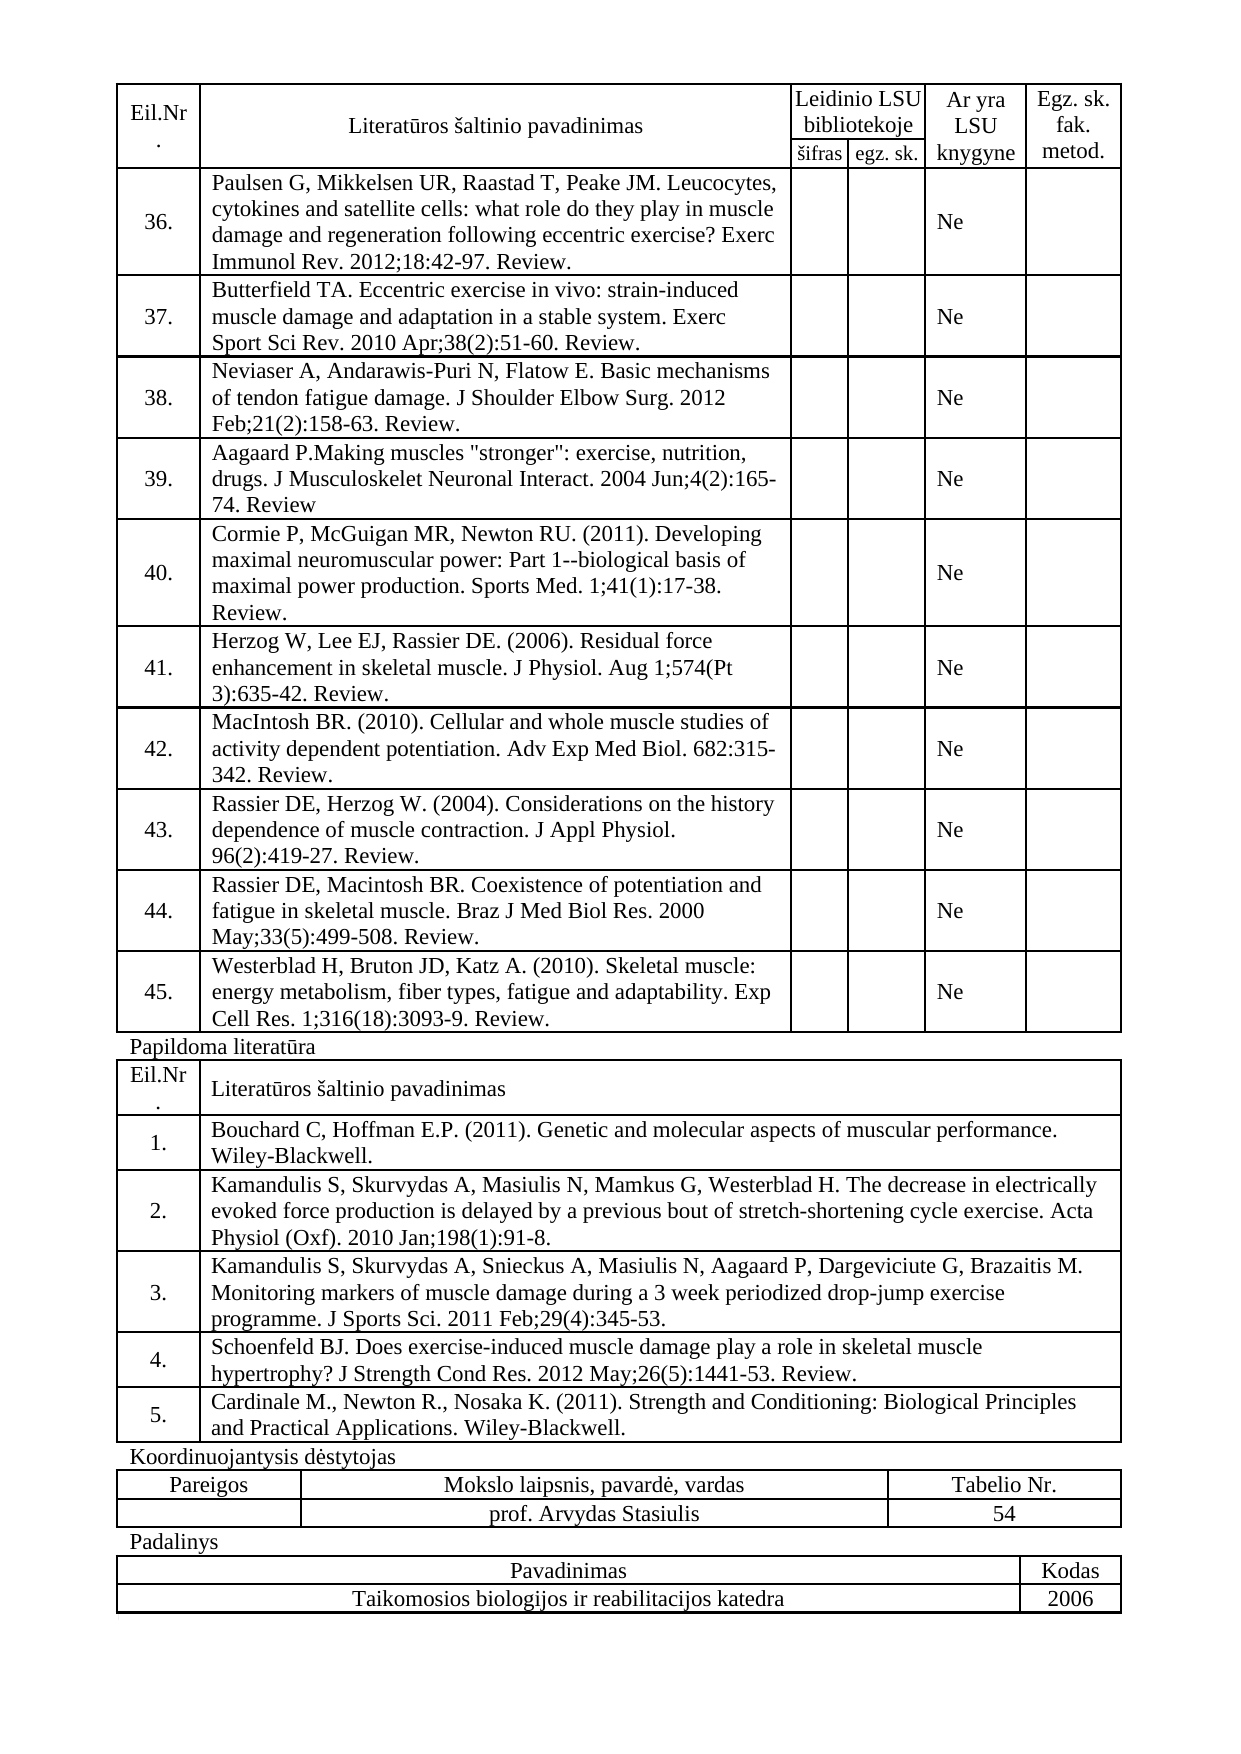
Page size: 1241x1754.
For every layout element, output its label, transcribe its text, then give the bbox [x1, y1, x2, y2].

table_cell Ne [926, 439, 1025, 518]
table_cell Rassier DE, Herzog W. (2004). Considerations on the history dependence of muscle contraction. J Appl Physiol. 96(2):419-27. Review. [201, 790, 790, 869]
table_header Mokslo laipsnis, pavardė, vardas [302, 1471, 887, 1498]
table_cell 39. [118, 439, 199, 518]
table_header Eil.Nr. [118, 85, 199, 167]
table_cell [849, 709, 924, 787]
table_cell 41. [118, 627, 199, 706]
table_cell [849, 276, 924, 355]
table_cell Ne [926, 627, 1025, 706]
text Padalinys [129, 1528, 1111, 1554]
table_cell Ne [926, 871, 1025, 950]
table_cell [792, 358, 847, 437]
table_cell [849, 790, 924, 869]
table_cell Kamandulis S, Skurvydas A, Masiulis N, Mamkus G, Westerblad H. The decrease in electrically evoked force production is delayed by a previous bout of stretch-shortening cycle exercise. Acta Physiol (Oxf). 2010 Jan;198(1):91-8. [201, 1171, 1120, 1250]
table_cell 1. [118, 1116, 199, 1169]
table_header Egz. sk. fak. metod. kab. [1027, 85, 1120, 167]
table_cell 36. [118, 169, 199, 274]
table_cell 44. [118, 871, 199, 950]
text Koordinuojantysis dėstytojas [129, 1443, 1111, 1469]
table_cell [1027, 790, 1120, 869]
table_cell [792, 952, 847, 1031]
table_cell [1027, 169, 1120, 274]
table_cell 38. [118, 358, 199, 437]
table_cell 54 [889, 1500, 1120, 1526]
table_cell Aagaard P.Making muscles "stronger": exercise, nutrition, drugs. J Musculoskelet Neuronal Interact. 2004 Jun;4(2):165-74. Review [201, 439, 790, 518]
table_cell Schoenfeld BJ. Does exercise-induced muscle damage play a role in skeletal muscle hypertrophy? J Strength Cond Res. 2012 May;26(5):1441-53. Review. [201, 1333, 1120, 1386]
table_header Literatūros šaltinio pavadinimas [201, 1061, 1120, 1114]
table_cell [849, 439, 924, 518]
table_cell egz. sk. [849, 140, 924, 167]
table_header Pareigos [118, 1471, 300, 1498]
table_cell [792, 709, 847, 787]
table_cell [849, 871, 924, 950]
table_cell Ne [926, 169, 1025, 274]
table_cell 4. [118, 1333, 199, 1386]
table_cell 5. [118, 1388, 199, 1441]
table_cell [849, 169, 924, 274]
table_cell [1027, 871, 1120, 950]
table_header Ar yra LSU knygyne [926, 85, 1025, 167]
table_cell Rassier DE, Macintosh BR. Coexistence of potentiation and fatigue in skeletal muscle. Braz J Med Biol Res. 2000 May;33(5):499-508. Review. [201, 871, 790, 950]
table_cell Ne [926, 520, 1025, 625]
table_cell [849, 627, 924, 706]
table_header Leidinio LSU bibliotekoje [792, 85, 924, 137]
table_cell 37. [118, 276, 199, 355]
table_cell [792, 871, 847, 950]
table_cell MacIntosh BR. (2010). Cellular and whole muscle studies of activity dependent potentiation. Adv Exp Med Biol. 682:315-342. Review. [201, 709, 790, 787]
table_cell 3. [118, 1252, 199, 1331]
table_cell [792, 276, 847, 355]
table_cell prof. Arvydas Stasiulis [302, 1500, 887, 1526]
table_cell šifras [792, 140, 847, 167]
table_cell [792, 439, 847, 518]
table_cell Taikomosios biologijos ir reabilitacijos katedra [118, 1585, 1019, 1611]
table_cell [118, 1500, 300, 1526]
table_cell Ne [926, 952, 1025, 1031]
table_cell [792, 627, 847, 706]
table_cell 2006 [1021, 1585, 1120, 1611]
table_cell 43. [118, 790, 199, 869]
table_cell Butterfield TA. Eccentric exercise in vivo: strain-induced muscle damage and adaptation in a stable system. Exerc Sport Sci Rev. 2010 Apr;38(2):51-60. Review. [201, 276, 790, 355]
table_cell [849, 952, 924, 1031]
text Papildoma literatūra [129, 1033, 1111, 1059]
table_cell Bouchard C, Hoffman E.P. (2011). Genetic and molecular aspects of muscular performance. Wiley-Blackwell. [201, 1116, 1120, 1169]
table_cell Kamandulis S, Skurvydas A, Snieckus A, Masiulis N, Aagaard P, Dargeviciute G, Brazaitis M. Monitoring markers of muscle damage during a 3 week periodized drop-jump exercise programme. J Sports Sci. 2011 Feb;29(4):345-53. [201, 1252, 1120, 1331]
table_cell [849, 358, 924, 437]
table_cell Cormie P, McGuigan MR, Newton RU. (2011). Developing maximal neuromuscular power: Part 1--biological basis of maximal power production. Sports Med. 1;41(1):17-38. Review. [201, 520, 790, 625]
table_cell [792, 790, 847, 869]
table_cell [792, 520, 847, 625]
table_cell [1027, 709, 1120, 787]
table_cell 40. [118, 520, 199, 625]
table_cell Ne [926, 276, 1025, 355]
table_cell [849, 520, 924, 625]
table_cell Herzog W, Lee EJ, Rassier DE. (2006). Residual force enhancement in skeletal muscle. J Physiol. Aug 1;574(Pt 3):635-42. Review. [201, 627, 790, 706]
table_cell [1027, 358, 1120, 437]
table_cell 45. [118, 952, 199, 1031]
table_cell Ne [926, 790, 1025, 869]
table_cell 2. [118, 1171, 199, 1250]
table_cell [792, 169, 847, 274]
table_header Tabelio Nr. [889, 1471, 1120, 1498]
table_cell Westerblad H, Bruton JD, Katz A. (2010). Skeletal muscle: energy metabolism, fiber types, fatigue and adaptability. Exp Cell Res. 1;316(18):3093-9. Review. [201, 952, 790, 1031]
table_header Literatūros šaltinio pavadinimas [201, 85, 790, 167]
table_cell [1027, 627, 1120, 706]
table_cell [1027, 439, 1120, 518]
table_cell Neviaser A, Andarawis-Puri N, Flatow E. Basic mechanisms of tendon fatigue damage. J Shoulder Elbow Surg. 2012 Feb;21(2):158-63. Review. [201, 358, 790, 437]
table_header Pavadinimas [118, 1557, 1019, 1583]
table_header Eil.Nr. [118, 1061, 199, 1114]
table_cell 42. [118, 709, 199, 787]
table_cell Cardinale M., Newton R., Nosaka K. (2011). Strength and Conditioning: Biological Principles and Practical Applications. Wiley-Blackwell. [201, 1388, 1120, 1441]
table_cell [1027, 520, 1120, 625]
table_header Kodas [1021, 1557, 1120, 1583]
table_cell [1027, 276, 1120, 355]
table_cell Ne [926, 358, 1025, 437]
table_cell Paulsen G, Mikkelsen UR, Raastad T, Peake JM. Leucocytes, cytokines and satellite cells: what role do they play in muscle damage and regeneration following eccentric exercise? Exerc Immunol Rev. 2012;18:42-97. Review. [201, 169, 790, 274]
table_cell Ne [926, 709, 1025, 787]
table_cell [1027, 952, 1120, 1031]
